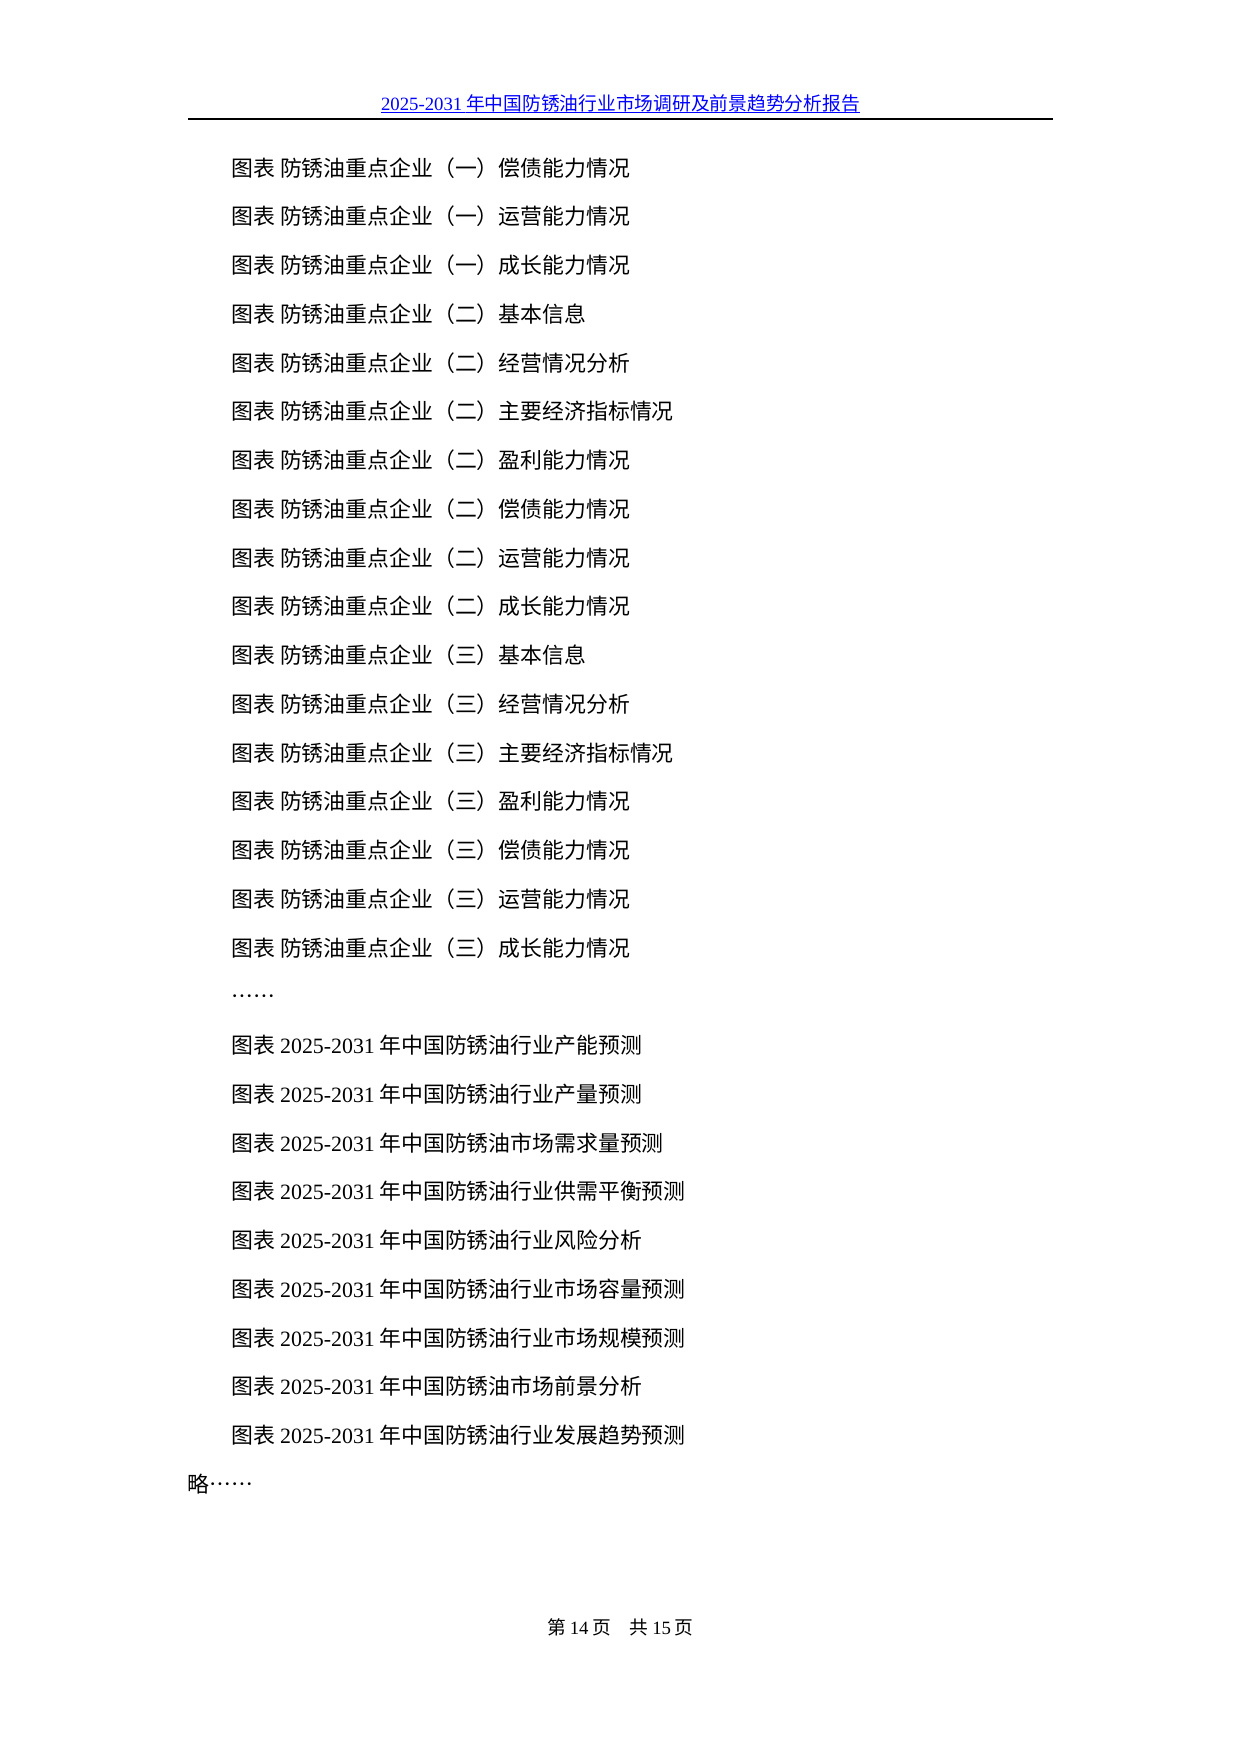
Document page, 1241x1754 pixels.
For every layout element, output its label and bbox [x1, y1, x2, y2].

text [187, 150, 1053, 1499]
